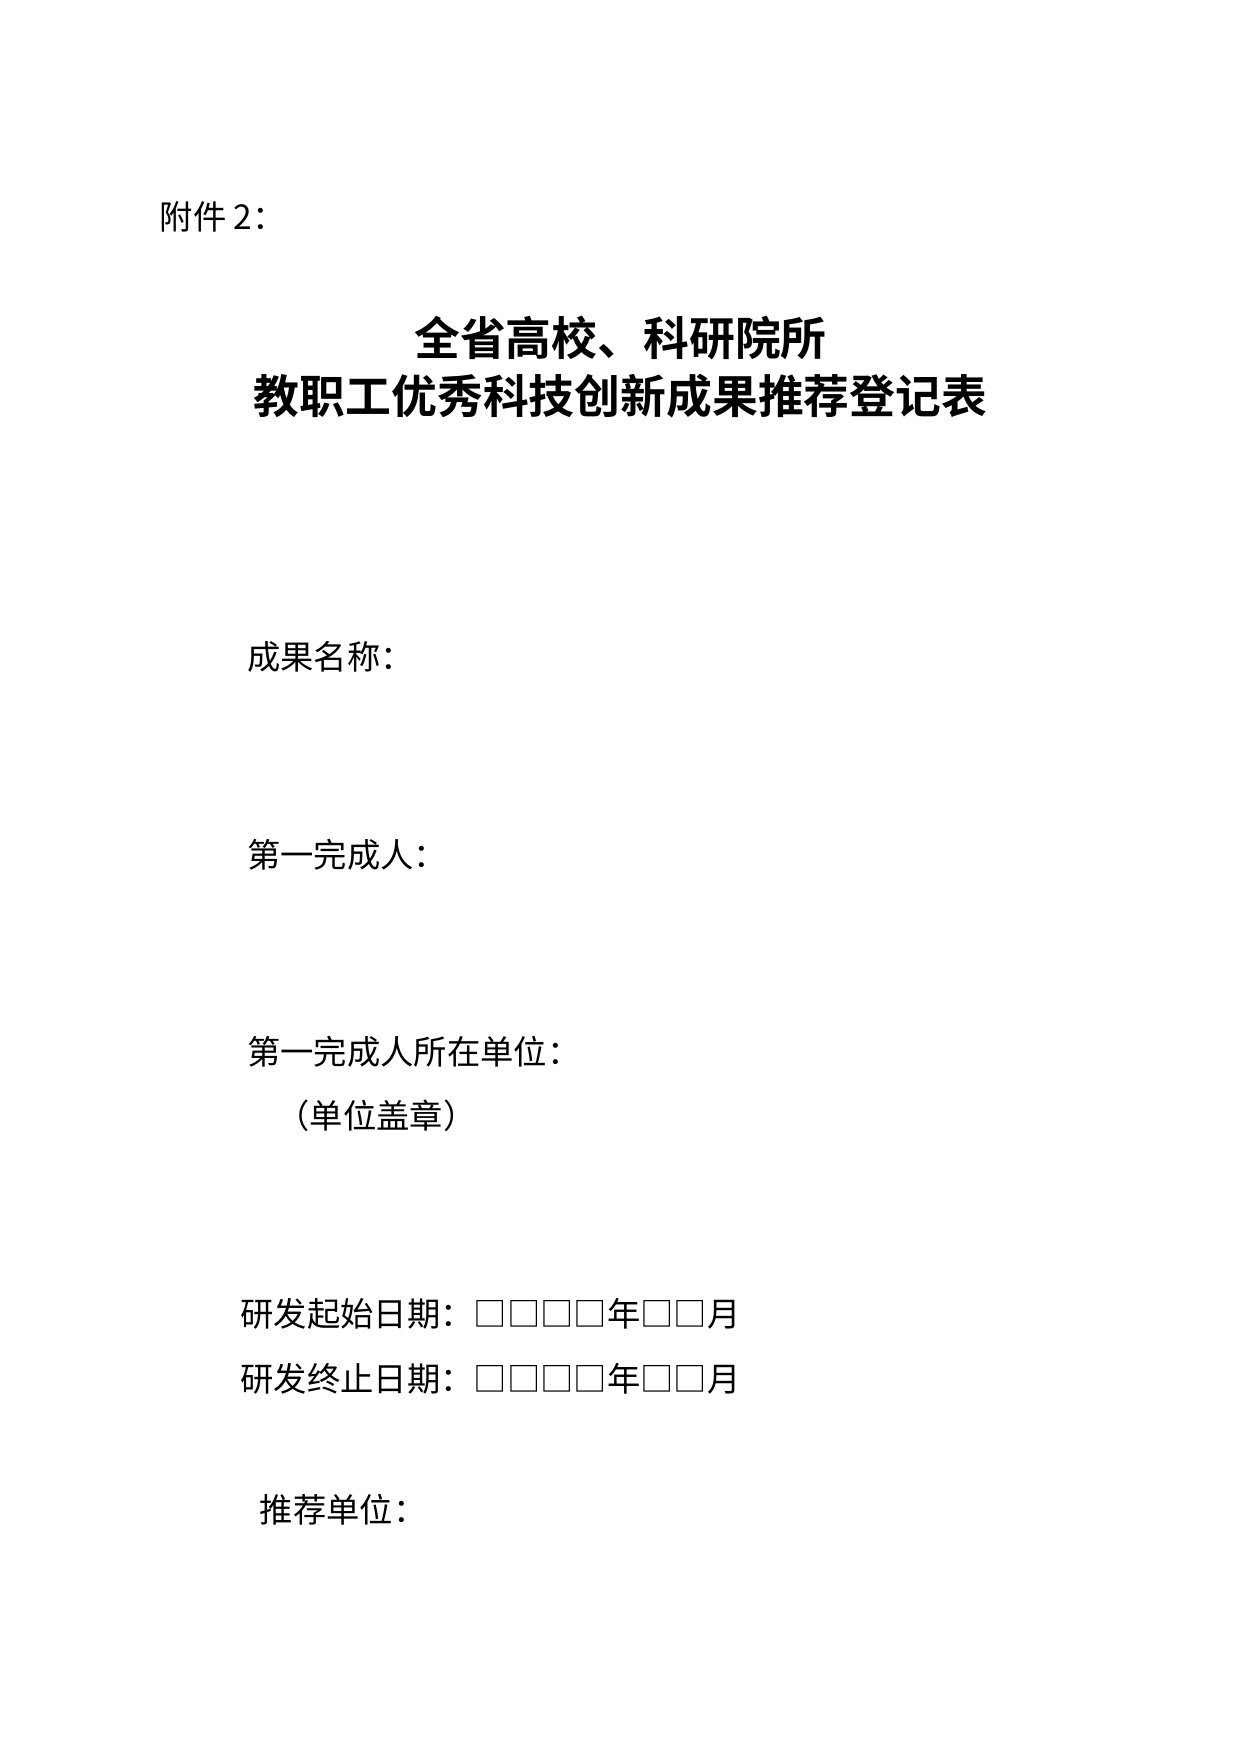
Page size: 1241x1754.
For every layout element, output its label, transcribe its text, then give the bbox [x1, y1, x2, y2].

text 推荐单位： [259, 1484, 1136, 1532]
text （单位盖章） [276, 1090, 1136, 1138]
text 研发起始日期：□□□□年□□月研发终止日期：□□□□年□□月 [240, 1288, 741, 1401]
text 第一完成人所在单位： [247, 1026, 1136, 1074]
text 第一完成人： [247, 828, 1136, 877]
text 附件 2： [159, 191, 1136, 239]
subtitle 全省高校、科研院所 [158, 308, 1082, 367]
text 教职工优秀科技创新成果推荐登记表 [158, 367, 1082, 426]
text 成果名称： [247, 631, 1136, 679]
